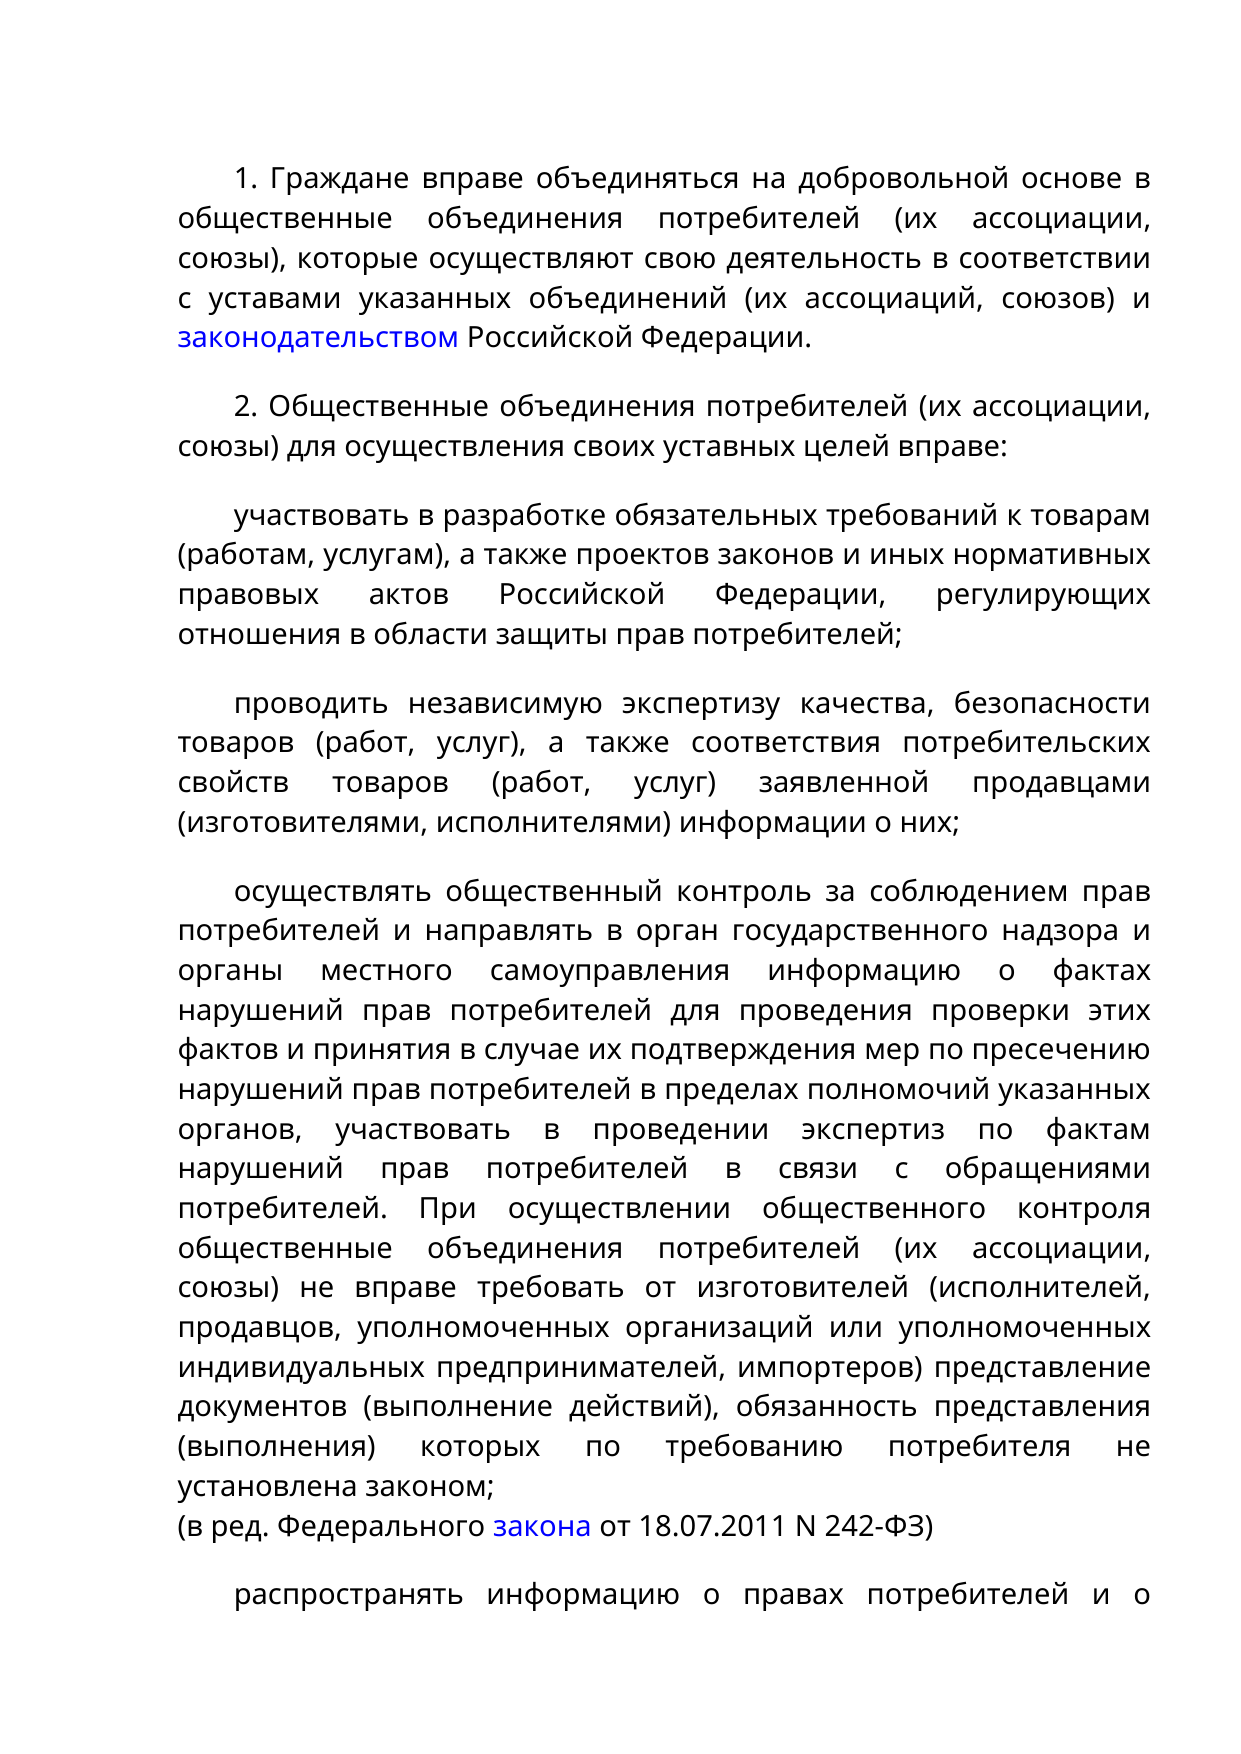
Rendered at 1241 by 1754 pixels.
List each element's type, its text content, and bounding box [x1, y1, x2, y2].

text 2. Общественные объединения потребителей (их ассоциации, союзы) для осуществления своих уставных целей вправе: [177, 385, 1152, 465]
text (в ред. Федерального закона от 18.07.2011 N 242-ФЗ) [177, 1505, 1152, 1544]
text проводить независимую экспертизу качества, безопасности товаров (работ, услуг), а также соответствия потребительских свойств товаров (работ, услуг) заявленной продавцами (изготовителями, исполнителями) информации о них; [177, 682, 1152, 841]
text участвовать в разработке обязательных требований к товарам (работам, услугам), а также проектов законов и иных нормативных правовых актов Российской Федерации, регулирующих отношения в области защиты прав потребителей; [177, 494, 1152, 653]
text 1. Граждане вправе объединяться на добровольной основе в общественные объединения потребителей (их ассоциации, союзы), которые осуществляют свою деятельность в соответствии с уставами указанных объединений (их ассоциаций, союзов) и законодательством Российской Федерации. [177, 158, 1152, 356]
text осуществлять общественный контроль за соблюдением прав потребителей и направлять в орган государственного надзора и органы местного самоуправления информацию о фактах нарушений прав потребителей для проведения проверки этих фактов и принятия в случае их подтверждения мер по пресечению нарушений прав потребителей в пределах полномочий указанных органов, участвовать в проведении экспертиз по фактам нарушений прав потребителей в связи с обращениями потребителей. При осуществлении общественного контроля общественные объединения потребителей (их ассоциации, союзы) не вправе требовать от изготовителей (исполнителей, продавцов, уполномоченных организаций или уполномоченных индивидуальных предпринимателей, импортеров) представление документов (выполнение действий), обязанность представления (выполнения) которых по требованию потребителя не установлена законом; [177, 870, 1152, 1505]
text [177, 1574, 1152, 1613]
